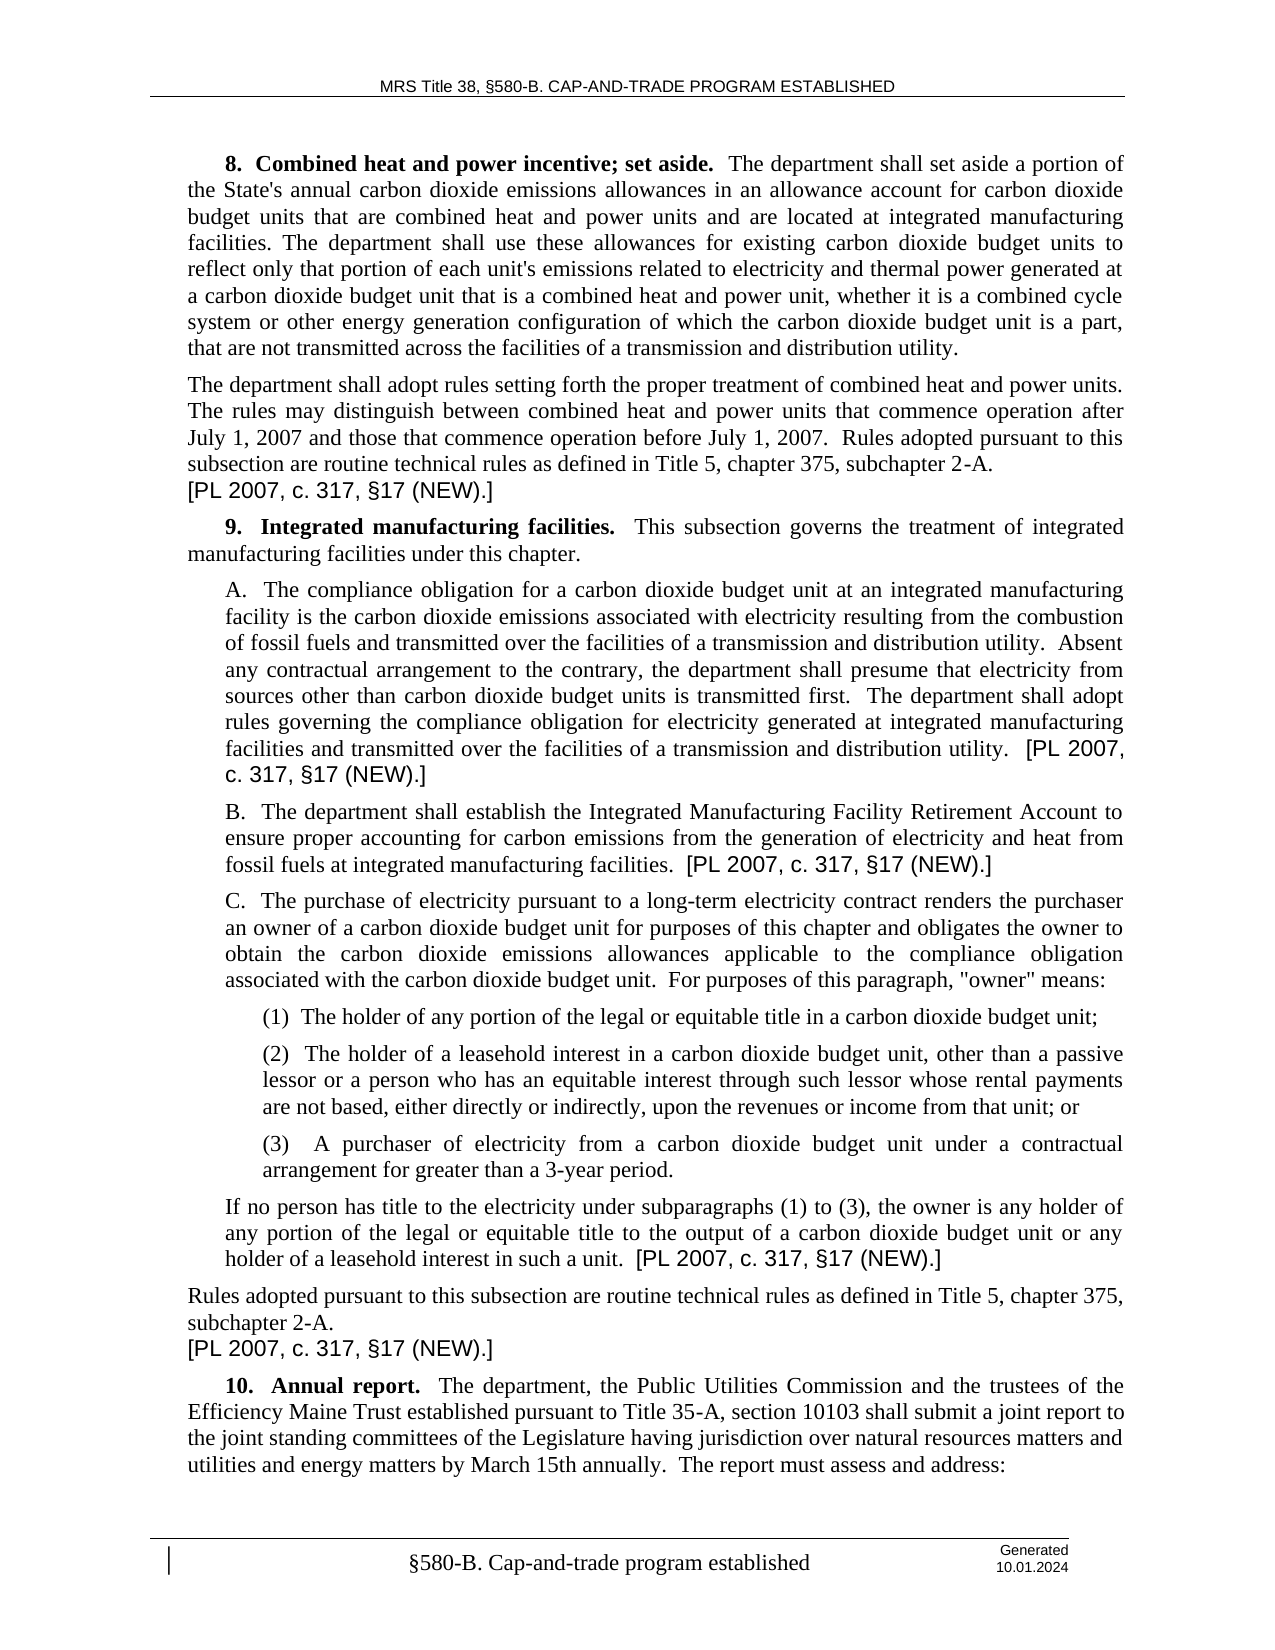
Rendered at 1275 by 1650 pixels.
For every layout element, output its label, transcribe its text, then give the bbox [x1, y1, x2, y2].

text C. The purchase of electricity pursuant to a long-term electricity contract renders the purchaser an owner of a carbon dioxide budget unit for purposes of this chapter and obligates the owner to obtain the carbon dioxide emissions allowances applicable to the compliance obligation associated with the carbon dioxide budget unit. For purposes of this paragraph, "owner" means: [225, 887, 1125, 993]
text Rules adopted pursuant to this subsection are routine technical rules as defined in Title 5, chapter 375, subchapter 2‑A. [187, 1282, 1125, 1335]
text If no person has title to the electricity under subparagraphs (1) to (3), the owner is any holder of any portion of the legal or equitable title to the output of a carbon dioxide budget unit or any holder of a leasehold interest in such a unit. [PL 2007, c. 317, §17 (NEW).] [225, 1193, 1125, 1272]
text (2) The holder of a leasehold interest in a carbon dioxide budget unit, other than a passive lessor or a person who has an equitable interest through such lessor whose rental payments are not based, either directly or indirectly, upon the revenues or income from that unit; or [262, 1040, 1125, 1119]
text 8. Combined heat and power incentive; set aside. The department shall set aside a portion of the State's annual carbon dioxide emissions allowances in an allowance account for carbon dioxide budget units that are combined heat and power units and are located at integrated manufacturing facilities. The department shall use these allowances for existing carbon dioxide budget units to reflect only that portion of each unit's emissions related to electricity and thermal power generated at a carbon dioxide budget unit that is a combined heat and power unit, whether it is a combined cycle system or other energy generation configuration of which the carbon dioxide budget unit is a part, that are not transmitted across the facilities of a transmission and distribution utility. [187, 150, 1125, 361]
text (3) A purchaser of electricity from a carbon dioxide budget unit under a contractual arrangement for greater than a 3-year period. [262, 1129, 1125, 1182]
text B. The department shall establish the Integrated Manufacturing Facility Retirement Account to ensure proper accounting for carbon emissions from the generation of electricity and heat from fossil fuels at integrated manufacturing facilities. [PL 2007, c. 317, §17 (NEW).] [225, 798, 1125, 877]
text (1) The holder of any portion of the legal or equitable title in a carbon dioxide budget unit; [262, 1003, 1125, 1030]
text 10. Annual report. The department, the Public Utilities Commission and the trustees of the Efficiency Maine Trust established pursuant to Title 35‑A, section 10103 shall submit a joint report to the joint standing committees of the Legislature having jurisdiction over natural resources matters and utilities and energy matters by March 15th annually. The report must assess and address: [187, 1372, 1125, 1477]
text [PL 2007, c. 317, §17 (NEW).] [187, 477, 1125, 503]
text 9. Integrated manufacturing facilities. This subsection governs the treatment of integrated manufacturing facilities under this chapter. [187, 513, 1125, 566]
text The department shall adopt rules setting forth the proper treatment of combined heat and power units. The rules may distinguish between combined heat and power units that commence operation after July 1, 2007 and those that commence operation before July 1, 2007. Rules adopted pursuant to this subsection are routine technical rules as defined in Title 5, chapter 375, subchapter 2‑A. [187, 371, 1125, 477]
text A. The compliance obligation for a carbon dioxide budget unit at an integrated manufacturing facility is the carbon dioxide emissions associated with electricity resulting from the combustion of fossil fuels and transmitted over the facilities of a transmission and distribution utility. Absent any contractual arrangement to the contrary, the department shall presume that electricity from sources other than carbon dioxide budget units is transmitted first. The department shall adopt rules governing the compliance obligation for electricity generated at integrated manufacturing facilities and transmitted over the facilities of a transmission and distribution utility. [PL 2007, c. 317, §17 (NEW).] [225, 577, 1125, 787]
text [PL 2007, c. 317, §17 (NEW).] [187, 1335, 1125, 1361]
